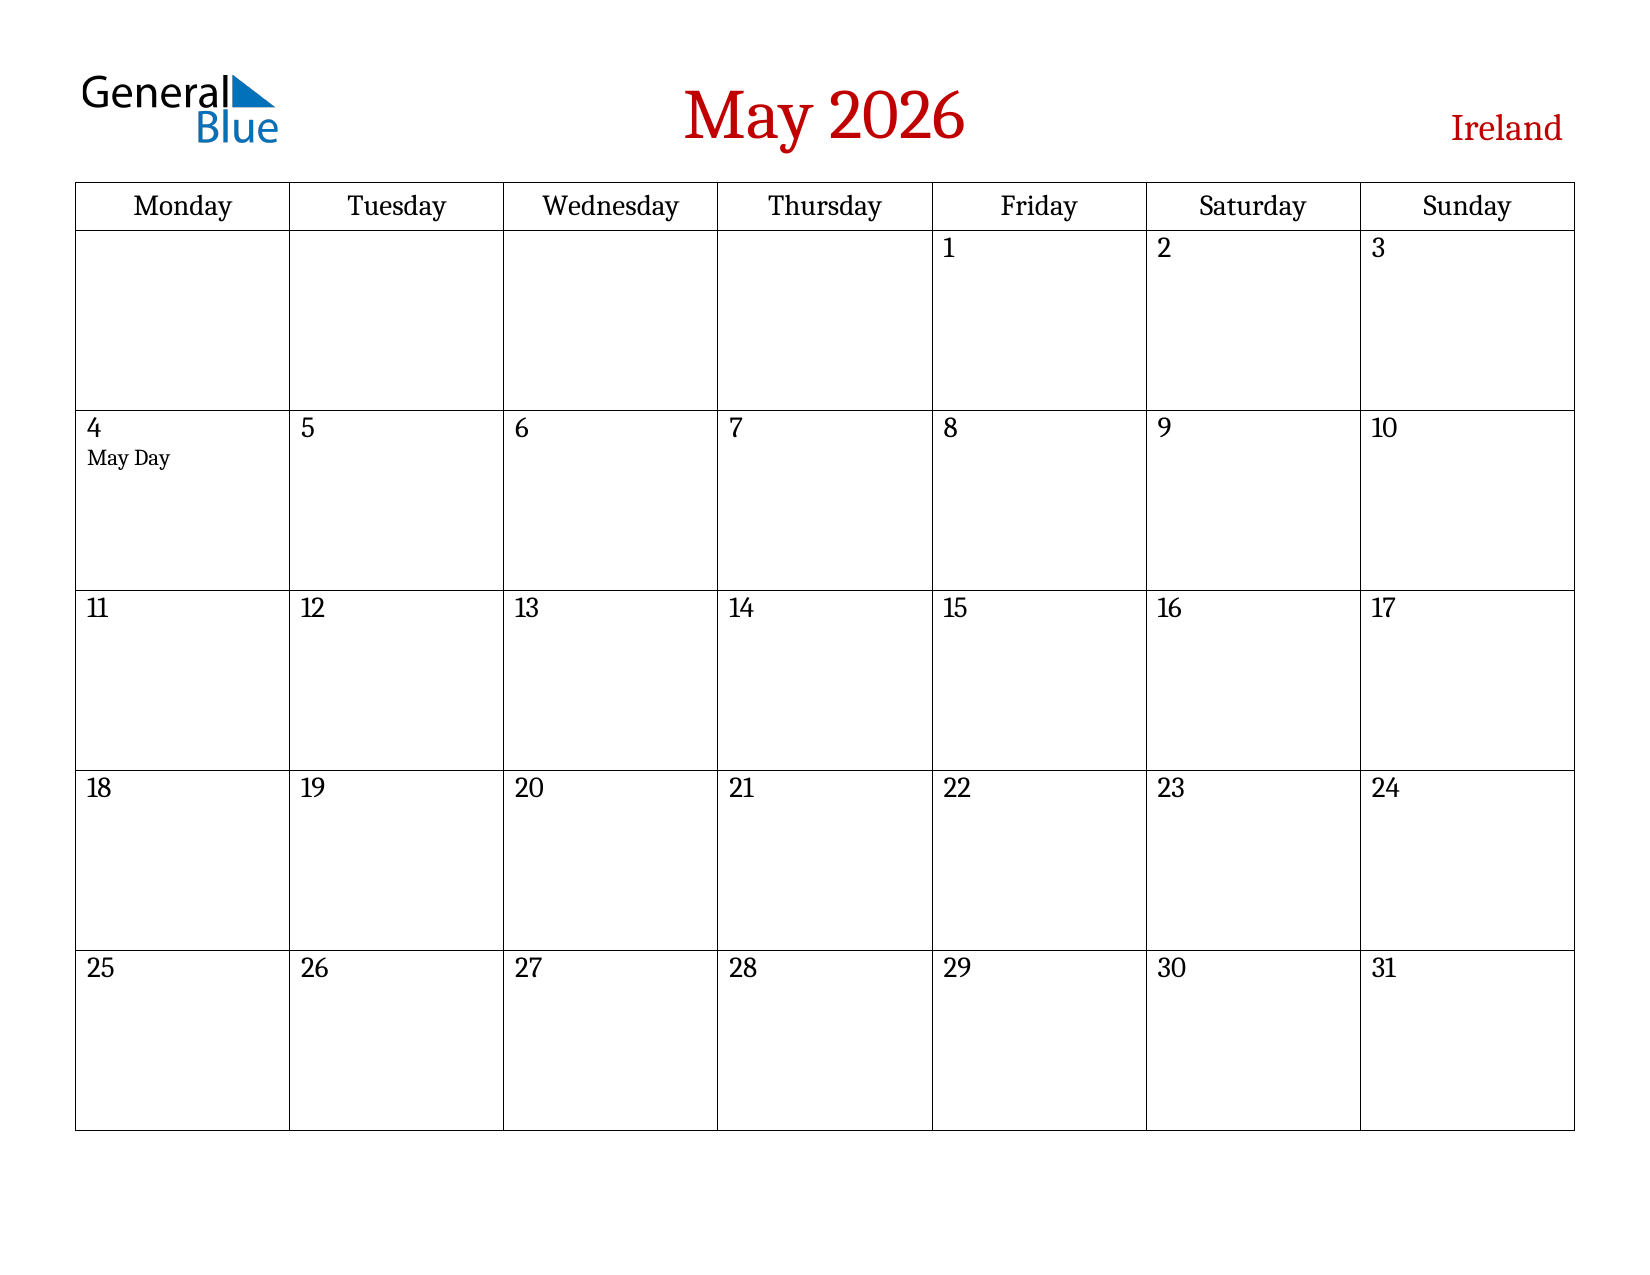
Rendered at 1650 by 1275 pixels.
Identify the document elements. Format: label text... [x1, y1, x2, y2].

table_cell [1147, 985, 1360, 1130]
table_cell [290, 805, 503, 950]
table_cell 1 [933, 231, 1146, 264]
table_cell [1361, 445, 1574, 590]
table_cell Friday [933, 183, 1146, 230]
table_cell 26 [290, 951, 503, 985]
table_cell [76, 805, 289, 950]
table_cell [933, 625, 1146, 770]
table_cell [504, 805, 717, 950]
table_cell [290, 265, 503, 410]
table_cell [1147, 445, 1360, 590]
table_cell 12 [290, 591, 503, 625]
table_cell [504, 625, 717, 770]
table_cell 3 [1361, 231, 1574, 264]
table_cell [1361, 625, 1574, 770]
table_cell 25 [76, 951, 289, 985]
table_cell 23 [1147, 771, 1360, 805]
table_cell Sunday [1361, 183, 1574, 230]
table_cell [76, 231, 289, 264]
table_cell 14 [718, 591, 932, 625]
table_cell [933, 445, 1146, 590]
table_header Ireland [1146, 75, 1574, 182]
table_cell 30 [1147, 951, 1360, 985]
table_cell 7 [718, 411, 932, 444]
table_cell [1147, 265, 1360, 410]
table_cell 21 [718, 771, 932, 805]
table_cell 29 [933, 951, 1146, 985]
table_cell 5 [290, 411, 503, 444]
table_cell 18 [76, 771, 289, 805]
table_cell [1361, 265, 1574, 410]
table_cell [1361, 985, 1574, 1130]
table_cell 15 [933, 591, 1146, 625]
table_cell [76, 625, 289, 770]
table_cell 27 [504, 951, 717, 985]
table_cell [718, 445, 932, 590]
table_cell 19 [290, 771, 503, 805]
table_cell [718, 625, 932, 770]
table_cell 28 [718, 951, 932, 985]
table_cell [290, 625, 503, 770]
table_cell 4 [76, 411, 289, 444]
table_cell 6 [504, 411, 717, 444]
table_cell 10 [1361, 411, 1574, 444]
table_cell 2 [1147, 231, 1360, 264]
table_cell Monday [76, 183, 289, 230]
table_cell [1361, 805, 1574, 950]
table_cell Thursday [718, 183, 932, 230]
table_cell Wednesday [504, 183, 717, 230]
picture [82, 75, 278, 143]
table_cell 9 [1147, 411, 1360, 444]
table_cell May Day [76, 445, 289, 590]
table_cell [718, 805, 932, 950]
table_cell 20 [504, 771, 717, 805]
table_cell [290, 445, 503, 590]
table_cell [933, 265, 1146, 410]
table_cell Saturday [1147, 183, 1360, 230]
table_cell 22 [933, 771, 1146, 805]
table_cell 8 [933, 411, 1146, 444]
table_cell [504, 231, 717, 264]
table_cell [933, 985, 1146, 1130]
table_cell 31 [1361, 951, 1574, 985]
table_cell [76, 265, 289, 410]
table_cell [504, 265, 717, 410]
table_cell Tuesday [290, 183, 503, 230]
table_cell 13 [504, 591, 717, 625]
table_header May 2026 [504, 75, 1146, 182]
table_cell [933, 805, 1146, 950]
table_cell [504, 445, 717, 590]
table_cell 24 [1361, 771, 1574, 805]
table_cell [290, 231, 503, 264]
table_cell [76, 985, 289, 1130]
table_cell 17 [1361, 591, 1574, 625]
table_header [76, 75, 503, 182]
table_cell [504, 985, 717, 1130]
table_cell [718, 265, 932, 410]
table_cell 16 [1147, 591, 1360, 625]
table_cell [290, 985, 503, 1130]
table_cell 11 [76, 591, 289, 625]
table_cell [718, 231, 932, 264]
table_cell [718, 985, 932, 1130]
table_cell [1147, 805, 1360, 950]
table_cell [1147, 625, 1360, 770]
